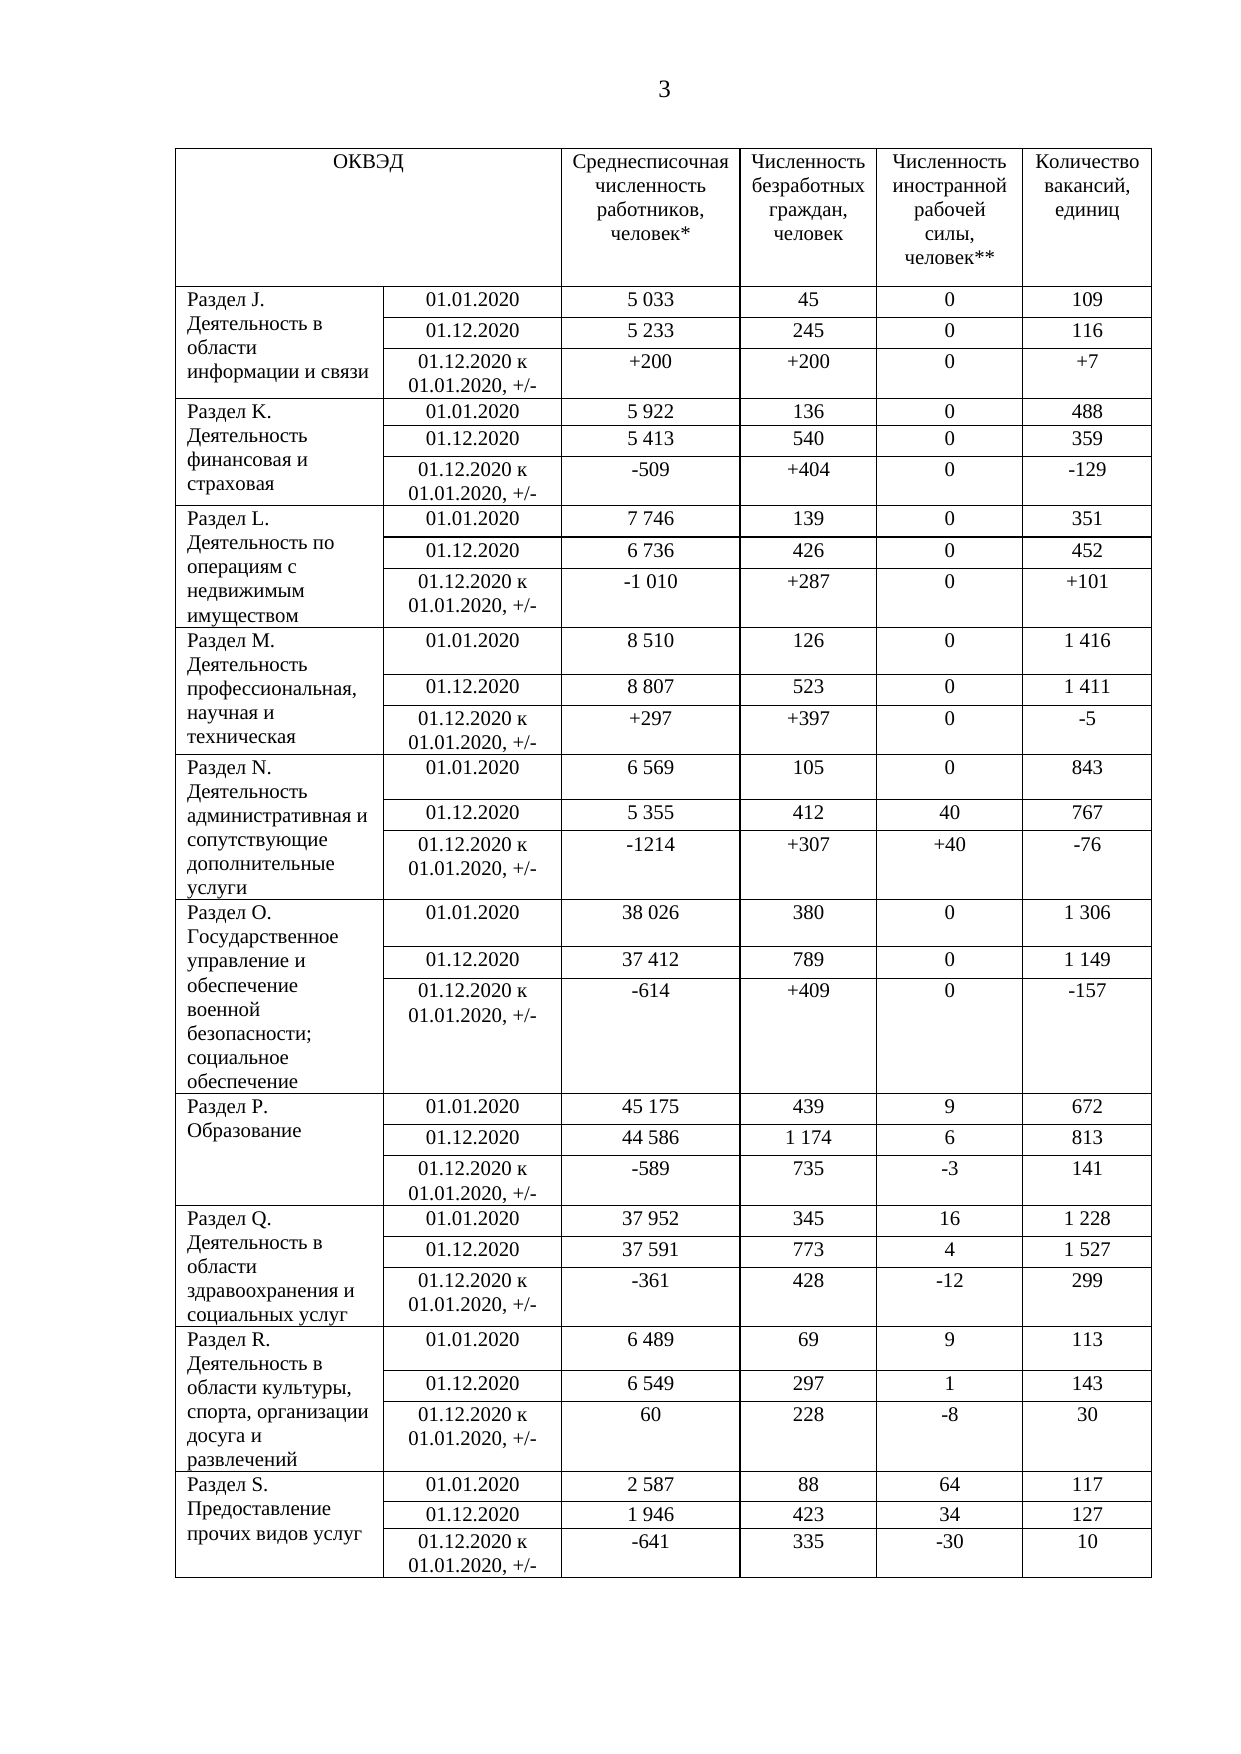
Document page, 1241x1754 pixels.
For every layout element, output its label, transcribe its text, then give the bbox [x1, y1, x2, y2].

table_cell 01.12.2020 [384, 1125, 561, 1155]
table_cell 69 [741, 1327, 876, 1369]
table_cell 351 [1023, 506, 1151, 536]
table_cell 345 [741, 1206, 876, 1236]
table_cell 44 586 [562, 1125, 739, 1155]
table_cell 9 [877, 1327, 1022, 1369]
table_cell 5 922 [562, 399, 739, 425]
table_cell Раздел O. Государственное управление и обеспечение военной безопасности; социальное обеспечение [176, 900, 383, 1093]
table_cell 735 [741, 1156, 876, 1204]
table_cell -5 [1023, 706, 1151, 754]
table_header Количество вакансий, единиц [1023, 149, 1151, 286]
table_cell 38 026 [562, 900, 739, 946]
table_cell 488 [1023, 399, 1151, 425]
table_header Среднесписочная численность работников, человек* [562, 149, 739, 286]
table_cell 116 [1023, 318, 1151, 348]
table_cell 0 [877, 287, 1022, 317]
table_cell Раздел P. Образование [176, 1094, 383, 1204]
table_cell 1 [877, 1371, 1022, 1401]
table_cell 843 [1023, 755, 1151, 799]
table_cell 1 527 [1023, 1237, 1151, 1267]
table_cell 01.12.2020 [384, 318, 561, 348]
table_cell 0 [877, 979, 1022, 1093]
table_cell 0 [877, 399, 1022, 425]
table_cell 1 149 [1023, 947, 1151, 977]
table_cell 01.12.2020 к 01.01.2020, +/- [384, 1529, 561, 1577]
table_cell -157 [1023, 979, 1151, 1093]
table_cell 01.12.2020 [384, 538, 561, 568]
table_cell 01.12.2020 к 01.01.2020, +/- [384, 1402, 561, 1471]
table_cell 540 [741, 426, 876, 456]
table_cell -30 [877, 1529, 1022, 1577]
table_cell 01.01.2020 [384, 900, 561, 946]
table_cell 6 549 [562, 1371, 739, 1401]
table_cell -76 [1023, 831, 1151, 899]
table_cell 37 952 [562, 1206, 739, 1236]
table_cell 139 [741, 506, 876, 536]
table_cell 767 [1023, 800, 1151, 830]
table_cell 60 [562, 1402, 739, 1471]
table_cell 01.12.2020 к 01.01.2020, +/- [384, 349, 561, 397]
table_cell 01.12.2020 [384, 947, 561, 977]
table_header ОКВЭД [176, 149, 561, 286]
table_cell +404 [741, 457, 876, 505]
table_cell 672 [1023, 1094, 1151, 1124]
table_cell 01.01.2020 [384, 287, 561, 317]
table_cell +7 [1023, 349, 1151, 397]
table_cell 0 [877, 675, 1022, 705]
table_cell +200 [741, 349, 876, 397]
table_cell 01.12.2020 к 01.01.2020, +/- [384, 831, 561, 899]
table_cell 01.01.2020 [384, 1472, 561, 1501]
table_cell 105 [741, 755, 876, 799]
table_cell -1 010 [562, 569, 739, 627]
table_cell 335 [741, 1529, 876, 1577]
table_cell 0 [877, 538, 1022, 568]
table_cell 5 355 [562, 800, 739, 830]
table_cell 01.12.2020 к 01.01.2020, +/- [384, 706, 561, 754]
table_header Численность безработных граждан, человек [741, 149, 876, 286]
table_cell 1 411 [1023, 675, 1151, 705]
table_cell 228 [741, 1402, 876, 1471]
table_cell Раздел L. Деятельность по операциям с недвижимым имуществом [176, 506, 383, 627]
table_cell -1214 [562, 831, 739, 899]
table_cell 2 587 [562, 1472, 739, 1501]
table_cell -3 [877, 1156, 1022, 1204]
table_cell 0 [877, 900, 1022, 946]
table_cell +200 [562, 349, 739, 397]
table_cell 01.01.2020 [384, 399, 561, 425]
table_cell 30 [1023, 1402, 1151, 1471]
table_cell 136 [741, 399, 876, 425]
table_cell 01.12.2020 [384, 1237, 561, 1267]
table_cell 45 [741, 287, 876, 317]
table_cell 0 [877, 569, 1022, 627]
table_cell 6 [877, 1125, 1022, 1155]
table_cell 01.12.2020 [384, 426, 561, 456]
table_cell 141 [1023, 1156, 1151, 1204]
table_cell 45 175 [562, 1094, 739, 1124]
table_cell +397 [741, 706, 876, 754]
table_cell 0 [877, 318, 1022, 348]
table_cell +409 [741, 979, 876, 1093]
table_cell +297 [562, 706, 739, 754]
table_cell -614 [562, 979, 739, 1093]
table_cell 0 [877, 426, 1022, 456]
table_cell 01.12.2020 [384, 1371, 561, 1401]
table_cell -129 [1023, 457, 1151, 505]
table_cell 01.12.2020 [384, 675, 561, 705]
table_cell 245 [741, 318, 876, 348]
table_cell Раздел Q. Деятельность в области здравоохранения и социальных услуг [176, 1206, 383, 1326]
table_cell Раздел R. Деятельность в области культуры, спорта, организации досуга и развлечений [176, 1327, 383, 1471]
table_cell 1 228 [1023, 1206, 1151, 1236]
table_cell 8 510 [562, 628, 739, 673]
table_cell 01.12.2020 к 01.01.2020, +/- [384, 457, 561, 505]
table_cell 01.01.2020 [384, 1094, 561, 1124]
table_cell 01.01.2020 [384, 755, 561, 799]
table_cell 428 [741, 1268, 876, 1326]
table_cell 6 569 [562, 755, 739, 799]
table_cell 127 [1023, 1502, 1151, 1527]
table_cell 01.12.2020 к 01.01.2020, +/- [384, 1156, 561, 1204]
table_cell 423 [741, 1502, 876, 1527]
table_cell 8 807 [562, 675, 739, 705]
table_cell 01.01.2020 [384, 628, 561, 673]
table_cell 5 033 [562, 287, 739, 317]
table_cell 113 [1023, 1327, 1151, 1369]
table_cell 0 [877, 628, 1022, 673]
table_cell 789 [741, 947, 876, 977]
table_cell 01.01.2020 [384, 1206, 561, 1236]
table_cell 5 413 [562, 426, 739, 456]
table_cell 0 [877, 349, 1022, 397]
table_cell Раздел M. Деятельность профессиональная, научная и техническая [176, 628, 383, 754]
table_cell 773 [741, 1237, 876, 1267]
table_cell 0 [877, 706, 1022, 754]
table_cell -8 [877, 1402, 1022, 1471]
table_cell Раздел J. Деятельность в области информации и связи [176, 287, 383, 397]
table_cell 40 [877, 800, 1022, 830]
table_cell 6 736 [562, 538, 739, 568]
table_cell 01.01.2020 [384, 506, 561, 536]
table_cell 0 [877, 457, 1022, 505]
table_cell -509 [562, 457, 739, 505]
table_cell -361 [562, 1268, 739, 1326]
table_cell 34 [877, 1502, 1022, 1527]
table_cell 1 174 [741, 1125, 876, 1155]
table_cell 297 [741, 1371, 876, 1401]
table_cell 117 [1023, 1472, 1151, 1501]
table_cell 4 [877, 1237, 1022, 1267]
table_cell 01.12.2020 к 01.01.2020, +/- [384, 1268, 561, 1326]
table_cell 299 [1023, 1268, 1151, 1326]
table_cell 37 591 [562, 1237, 739, 1267]
table_cell 126 [741, 628, 876, 673]
table_cell +307 [741, 831, 876, 899]
table_cell 01.12.2020 к 01.01.2020, +/- [384, 979, 561, 1093]
table_cell +40 [877, 831, 1022, 899]
table_cell 64 [877, 1472, 1022, 1501]
table_cell 5 233 [562, 318, 739, 348]
table_cell 16 [877, 1206, 1022, 1236]
table_cell 01.12.2020 [384, 1502, 561, 1527]
table_cell 439 [741, 1094, 876, 1124]
table_cell 01.12.2020 к 01.01.2020, +/- [384, 569, 561, 627]
table_cell Раздел K. Деятельность финансовая и страховая [176, 399, 383, 505]
table_cell 452 [1023, 538, 1151, 568]
table_cell -589 [562, 1156, 739, 1204]
table_cell 37 412 [562, 947, 739, 977]
table_cell 813 [1023, 1125, 1151, 1155]
table_cell +101 [1023, 569, 1151, 627]
table_cell Раздел S. Предоставление прочих видов услуг [176, 1472, 383, 1577]
table_cell 426 [741, 538, 876, 568]
table_cell 1 306 [1023, 900, 1151, 946]
table_cell 523 [741, 675, 876, 705]
table_cell 1 416 [1023, 628, 1151, 673]
table_cell Раздел N. Деятельность административная и сопутствующие дополнительные услуги [176, 755, 383, 899]
table_cell 6 489 [562, 1327, 739, 1369]
table_cell 109 [1023, 287, 1151, 317]
table_cell 01.12.2020 [384, 800, 561, 830]
table_cell 7 746 [562, 506, 739, 536]
table_cell 0 [877, 506, 1022, 536]
table_cell 01.01.2020 [384, 1327, 561, 1369]
table_cell 0 [877, 755, 1022, 799]
table_cell 9 [877, 1094, 1022, 1124]
table_header Численность иностранной рабочей силы, человек** [877, 149, 1022, 286]
table_cell 10 [1023, 1529, 1151, 1577]
table_cell 380 [741, 900, 876, 946]
table_cell 0 [877, 947, 1022, 977]
table_cell -12 [877, 1268, 1022, 1326]
table_cell 412 [741, 800, 876, 830]
table_cell 88 [741, 1472, 876, 1501]
table_cell 359 [1023, 426, 1151, 456]
table_cell 143 [1023, 1371, 1151, 1401]
table_cell 1 946 [562, 1502, 739, 1527]
table_cell -641 [562, 1529, 739, 1577]
table_cell +287 [741, 569, 876, 627]
